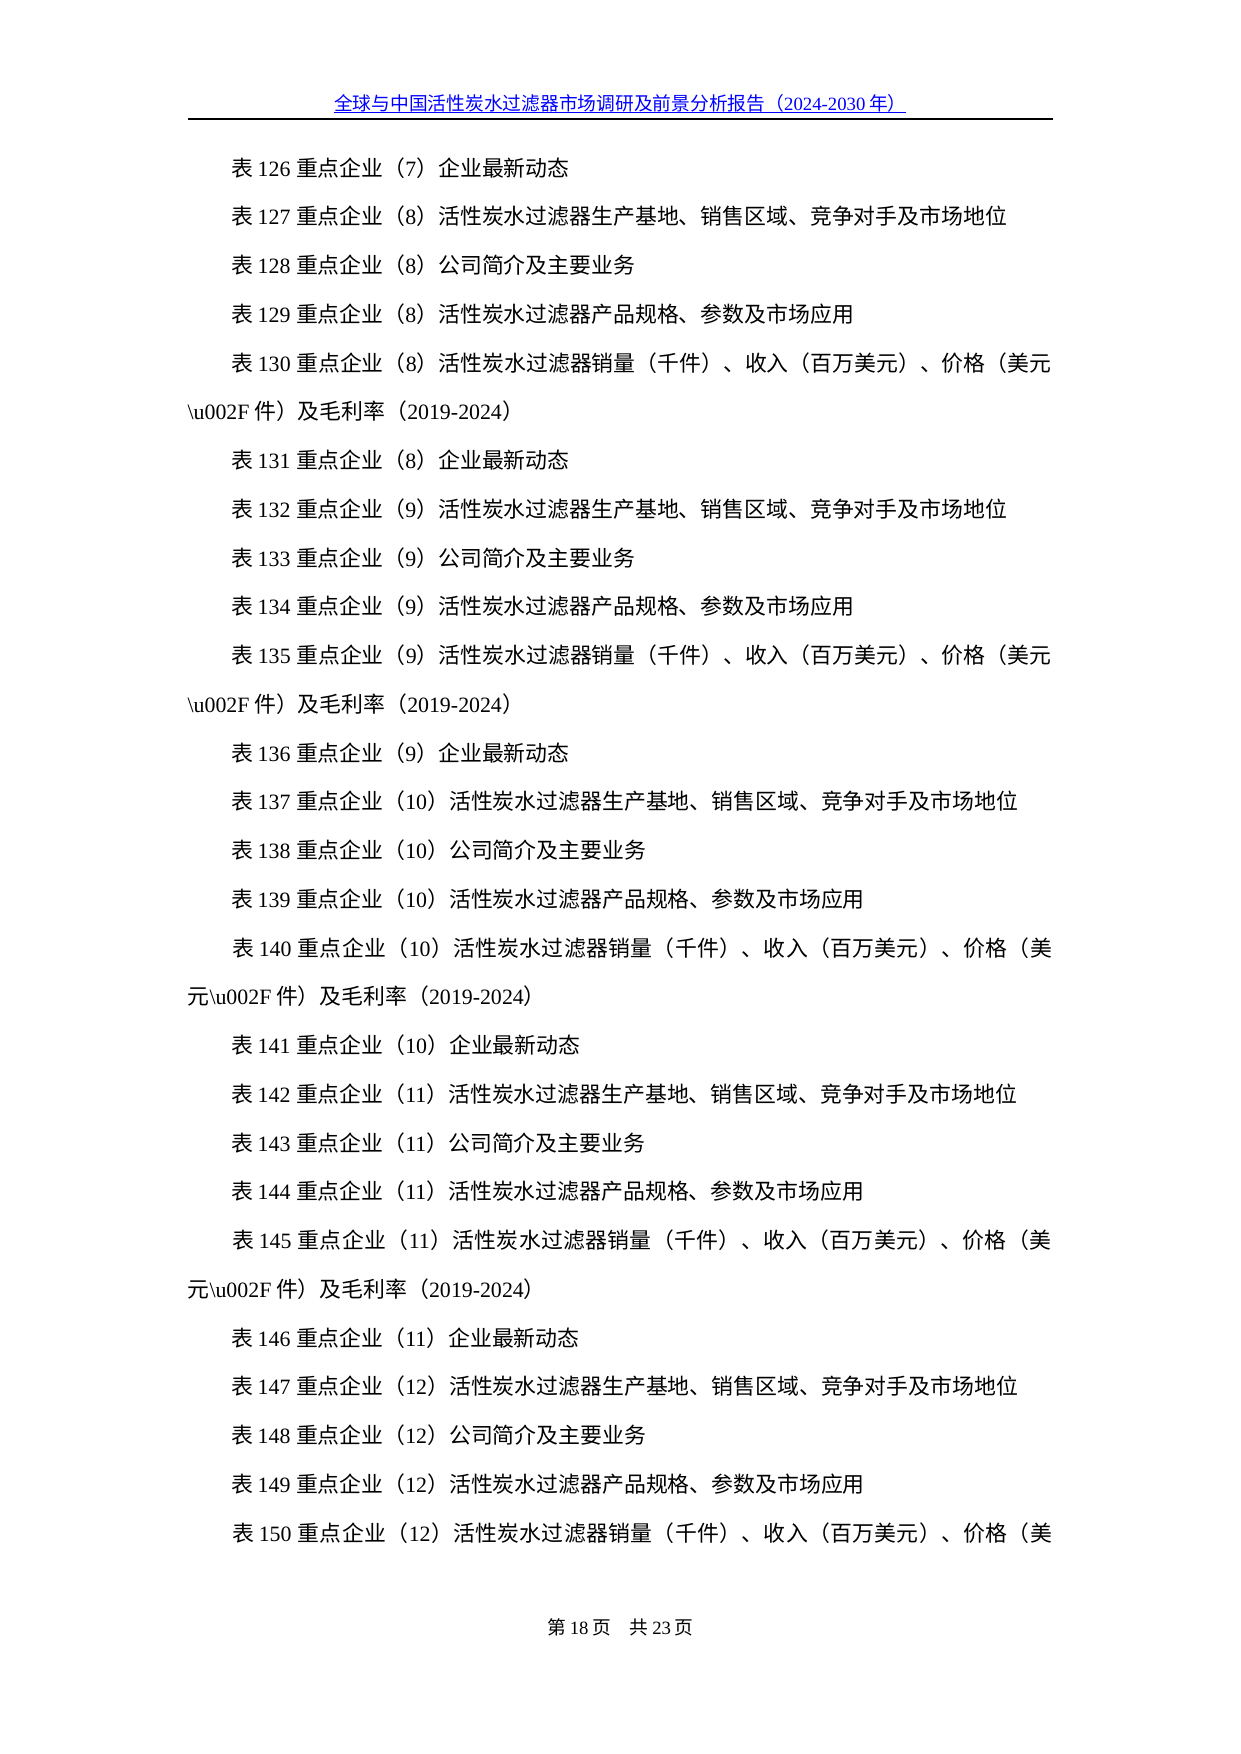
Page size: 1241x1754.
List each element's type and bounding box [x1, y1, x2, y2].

text [187, 150, 1053, 1548]
